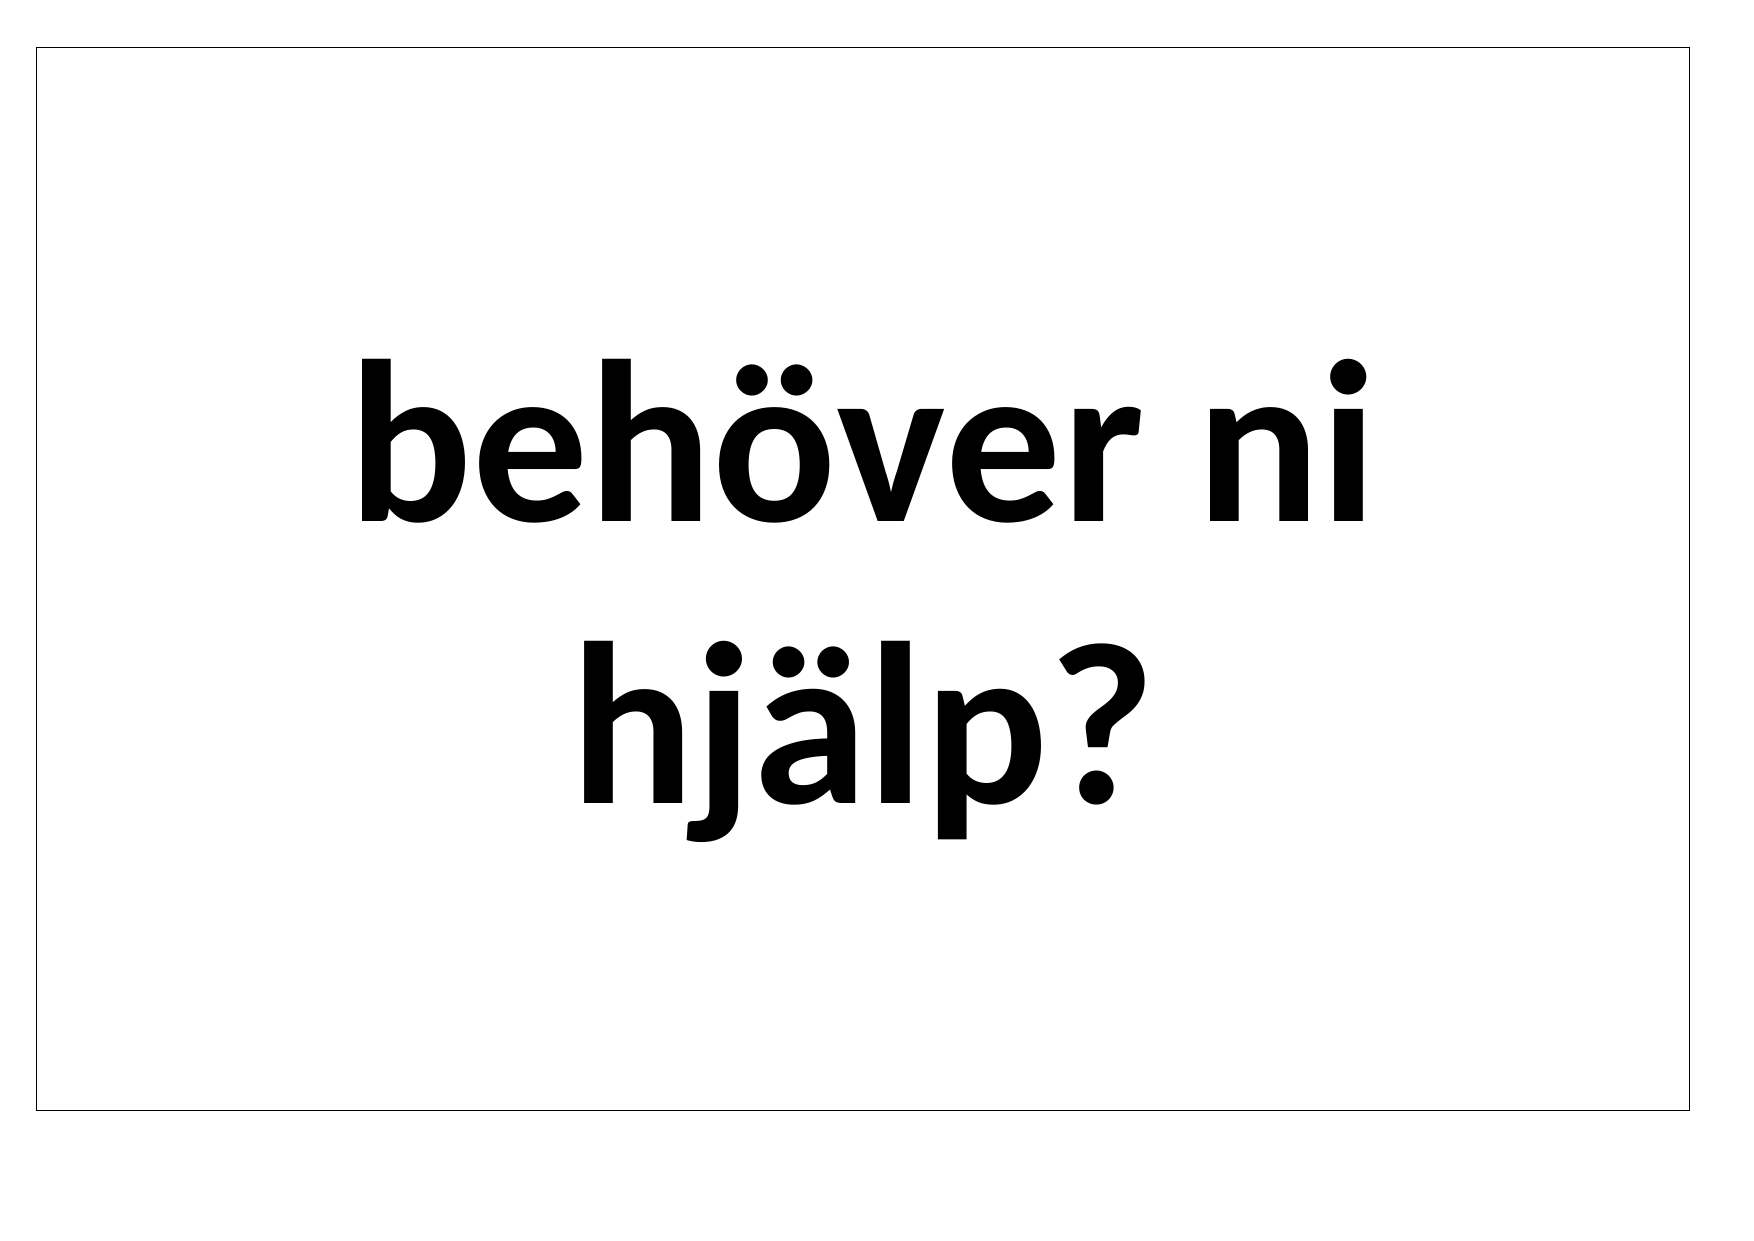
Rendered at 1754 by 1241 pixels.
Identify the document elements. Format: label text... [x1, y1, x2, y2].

table_cell behöver ni hjälp? [37, 48, 1689, 1110]
